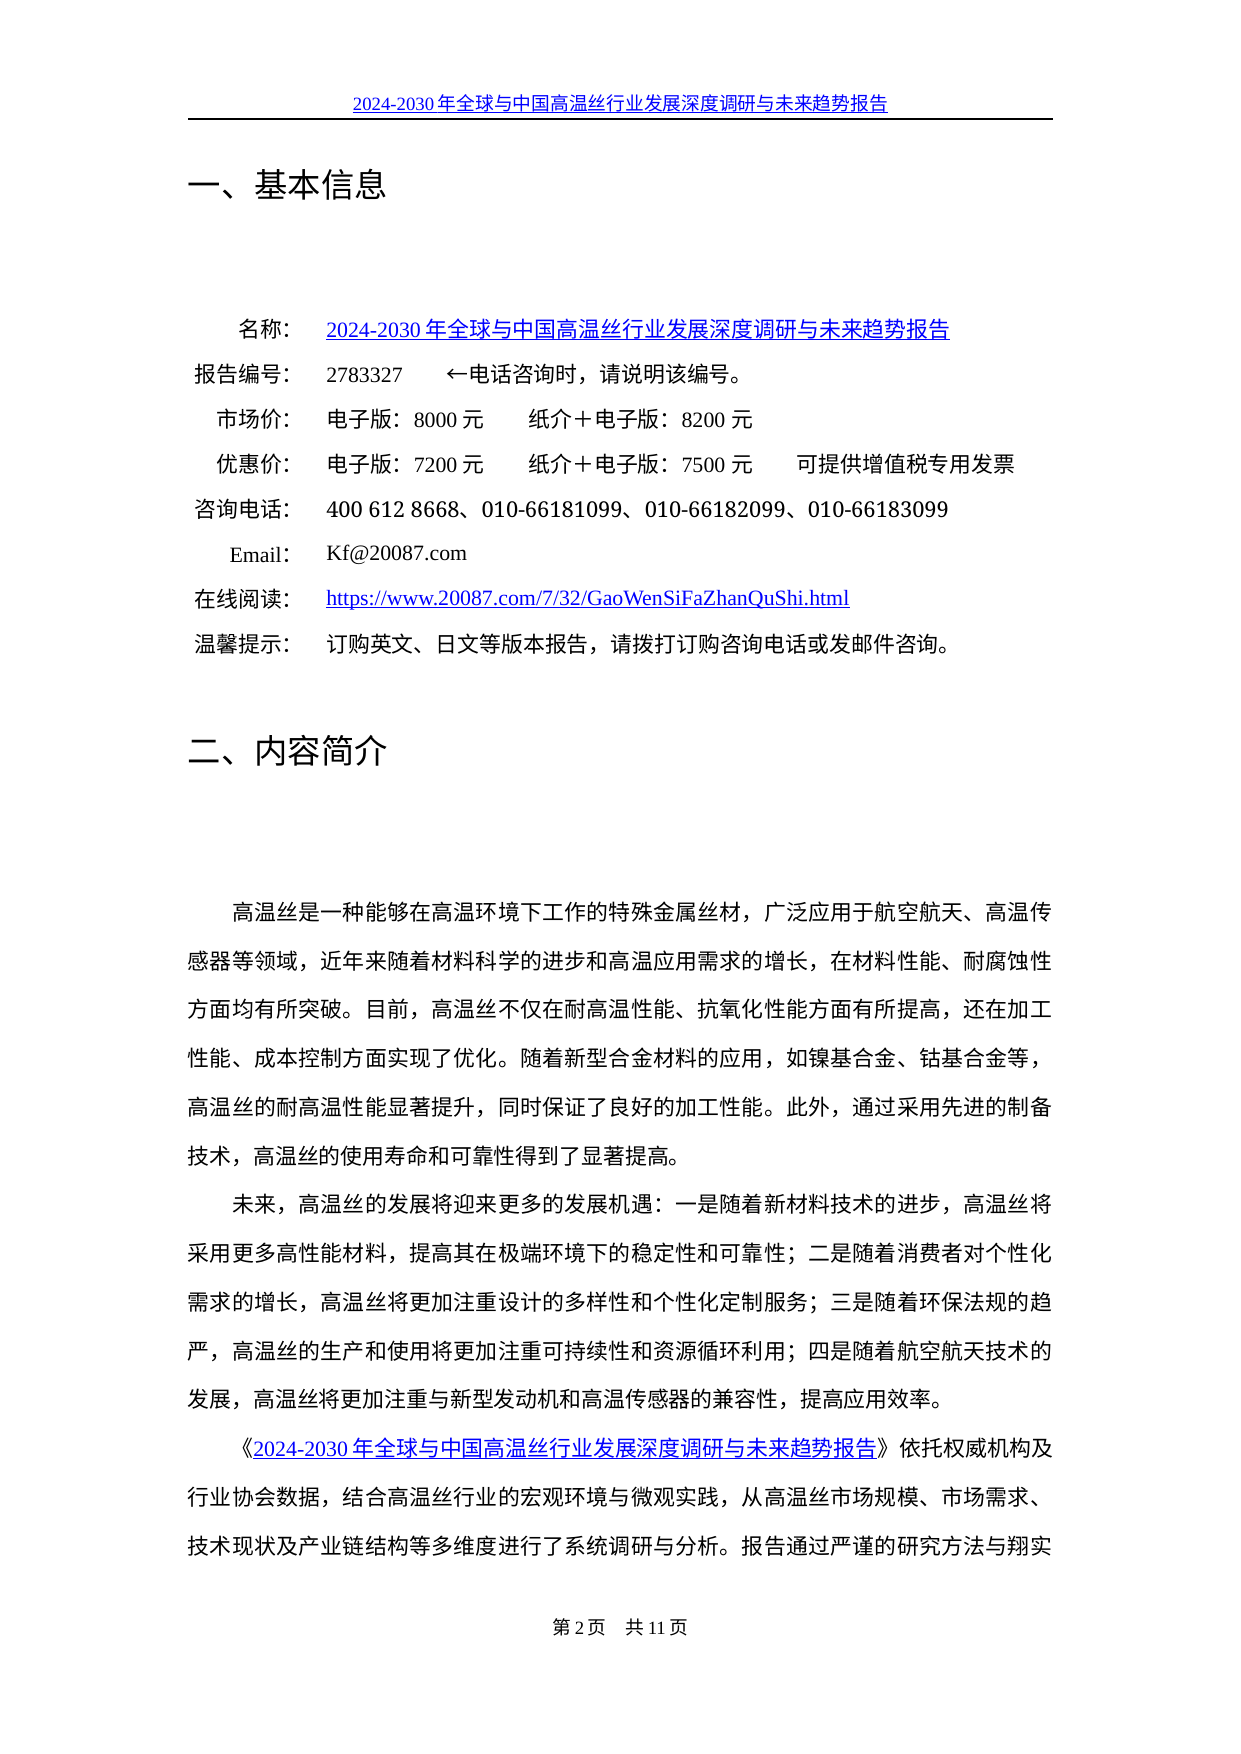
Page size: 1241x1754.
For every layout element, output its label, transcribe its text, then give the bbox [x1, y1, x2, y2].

table_cell 咨询电话： [167, 492, 315, 537]
table_cell 电子版：7200 元 纸介＋电子版：7500 元 可提供增值税专用发票 [315, 447, 1073, 492]
table_cell 温馨提示： [167, 627, 315, 672]
table_header 名称： [167, 312, 315, 357]
table_cell 在线阅读： [167, 582, 315, 627]
table_cell [315, 582, 1073, 627]
title 一、基本信息 [187, 150, 1053, 215]
table_cell 市场价： [167, 402, 315, 447]
table_cell Kf@20087.com [315, 537, 1073, 582]
table_cell 2783327 ←电话咨询时，请说明该编号。 [315, 357, 1073, 402]
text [187, 894, 1053, 1561]
table_cell Email： [167, 537, 315, 582]
table_cell 订购英文、日文等版本报告，请拨打订购咨询电话或发邮件咨询。 [315, 627, 1073, 672]
table_cell 400 612 8668、010-66181099、010-66182099、010-66183099 [315, 492, 1073, 537]
table_cell 报告编号： [167, 357, 315, 402]
table_header 2024-2030年全球与中国高温丝行业发展深度调研与未来趋势报告 [315, 312, 1073, 357]
table_cell 优惠价： [167, 447, 315, 492]
table_cell 电子版：8000 元 纸介＋电子版：8200 元 [315, 402, 1073, 447]
title 二、内容简介 [187, 717, 1053, 782]
